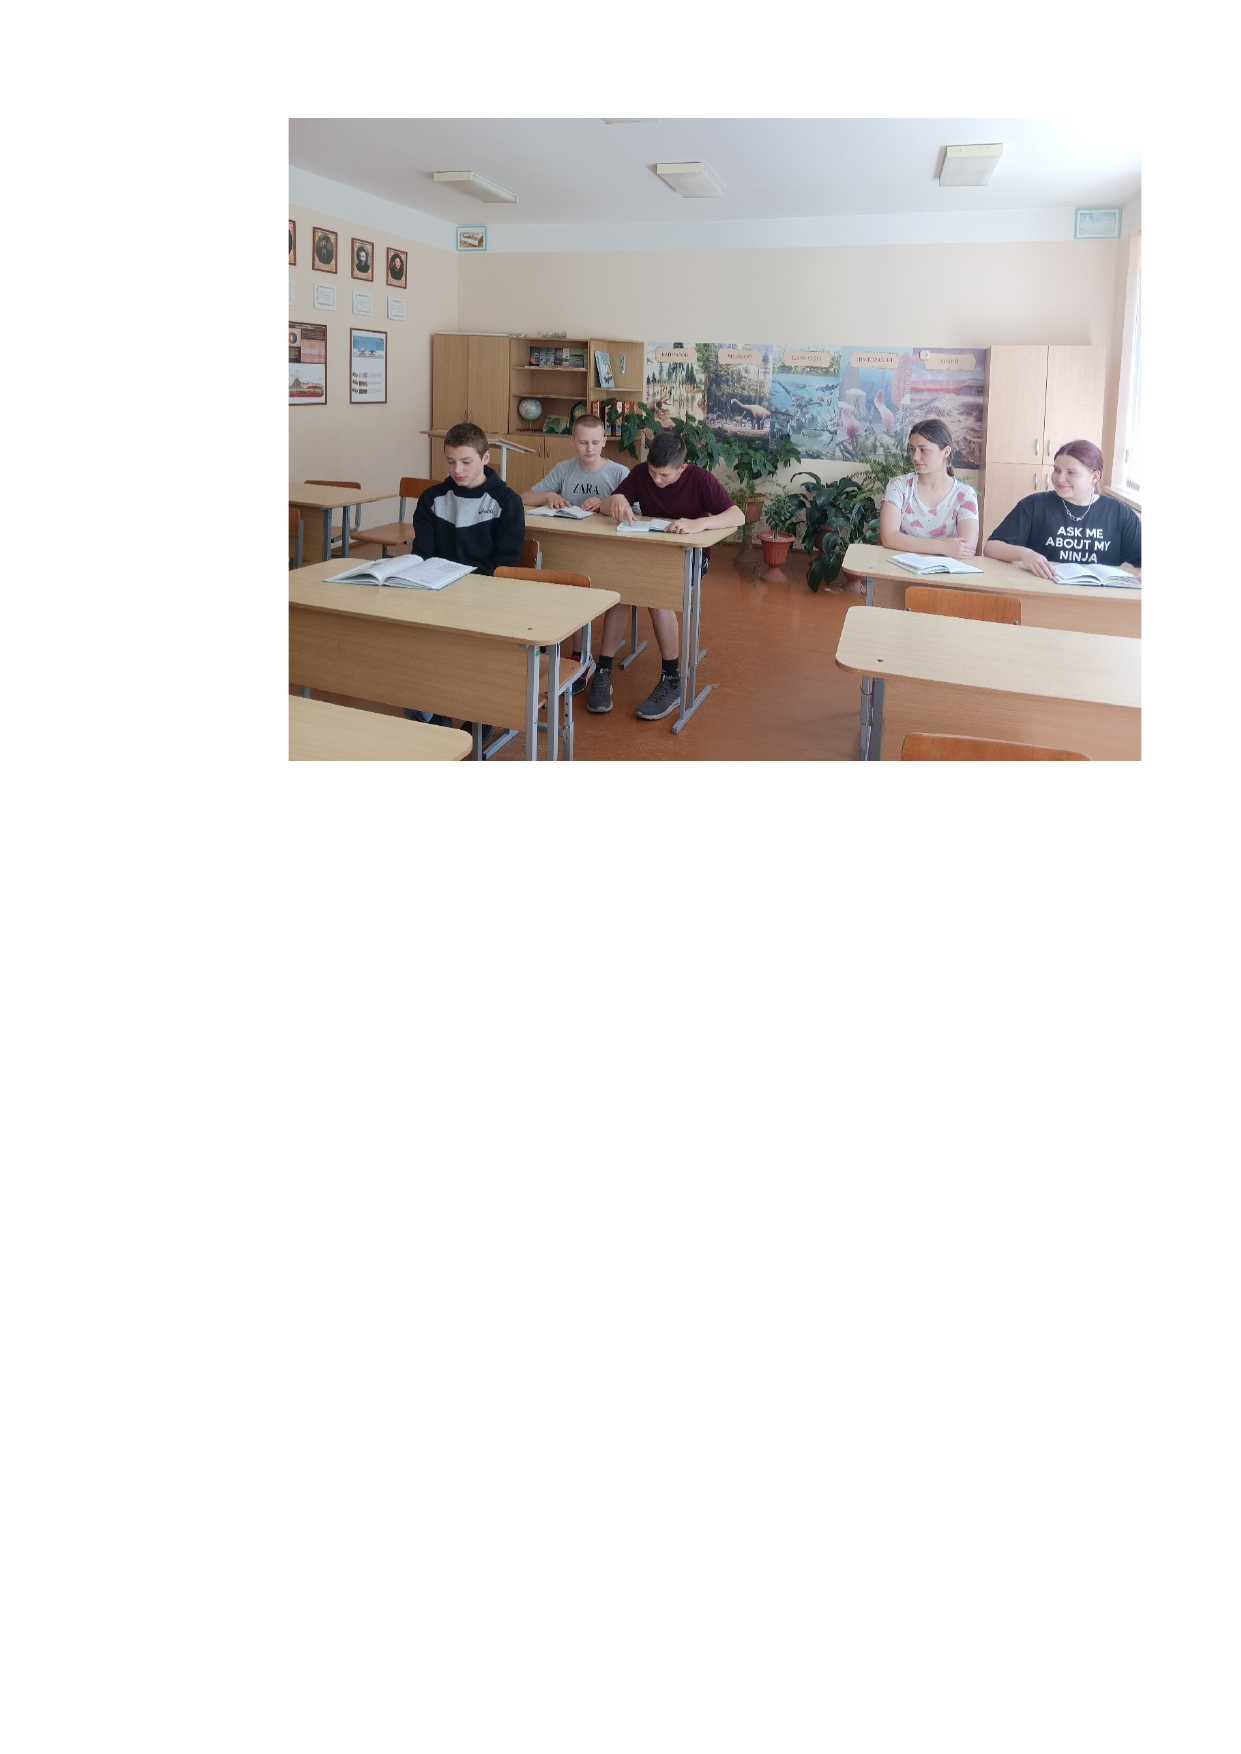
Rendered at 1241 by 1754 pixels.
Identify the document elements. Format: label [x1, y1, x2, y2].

picture [288, 118, 1142, 761]
